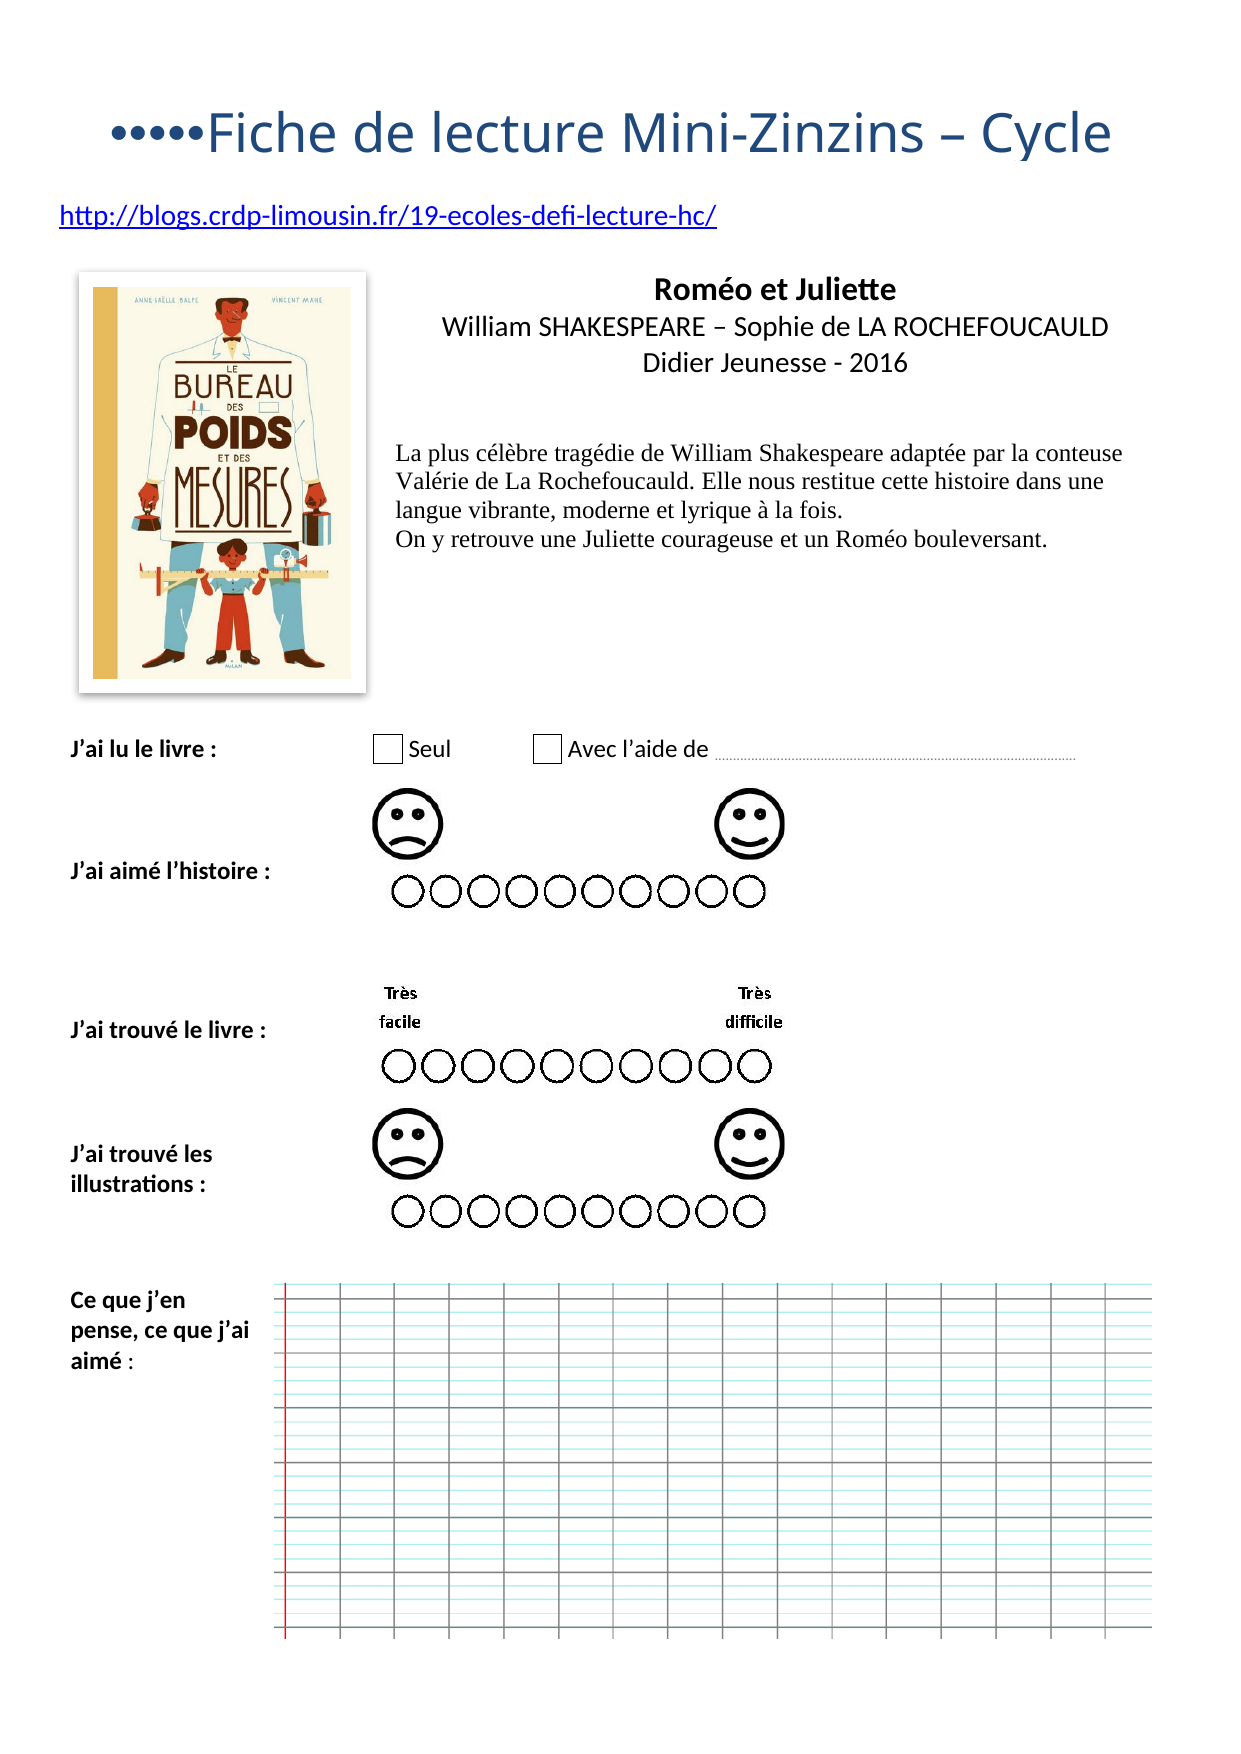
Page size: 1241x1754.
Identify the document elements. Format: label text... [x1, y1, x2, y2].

table_header Seul [361, 721, 520, 776]
table_header Ce que j’en pense, ce que j’ai aimé : [59, 1271, 263, 1651]
table_header [59, 268, 384, 705]
picture [372, 1108, 785, 1229]
table_cell [361, 776, 1167, 964]
table_cell Didier Jeunesse - 2016 [384, 344, 1167, 380]
table_cell William SHAKESPEARE – Sophie de LA ROCHEFOUCAULD [384, 309, 1167, 344]
table_cell J’ai trouvé les illustrations : [59, 1096, 361, 1241]
table_header Avec l’aide de ................................................................................................... [520, 721, 1167, 776]
table_header [263, 1271, 1167, 1651]
table_cell [361, 1096, 1167, 1241]
picture [372, 976, 794, 1084]
table_header J’ai lu le livre : [59, 721, 361, 776]
table_cell [361, 964, 1167, 1096]
picture [372, 788, 785, 909]
picture [274, 1283, 1152, 1639]
table_cell La plus célèbre tragédie de William Shakespeare adaptée par la conteuse Valérie de La Rochefoucauld. Elle nous restitue cette histoire dans une langue vibrante, moderne et lyrique à la fois. On y retrouve une Juliette courageuse et un Roméo bouleversant. [384, 380, 1167, 705]
picture [93, 287, 351, 679]
table_cell J’ai aimé l’histoire : [59, 776, 361, 964]
text http://blogs.crdp-limousin.fr/19-ecoles-defi-lecture-hc/ [59, 197, 1167, 232]
table_cell J’ai trouvé le livre : [59, 964, 361, 1096]
table_header Roméo et Juliette [384, 268, 1167, 308]
